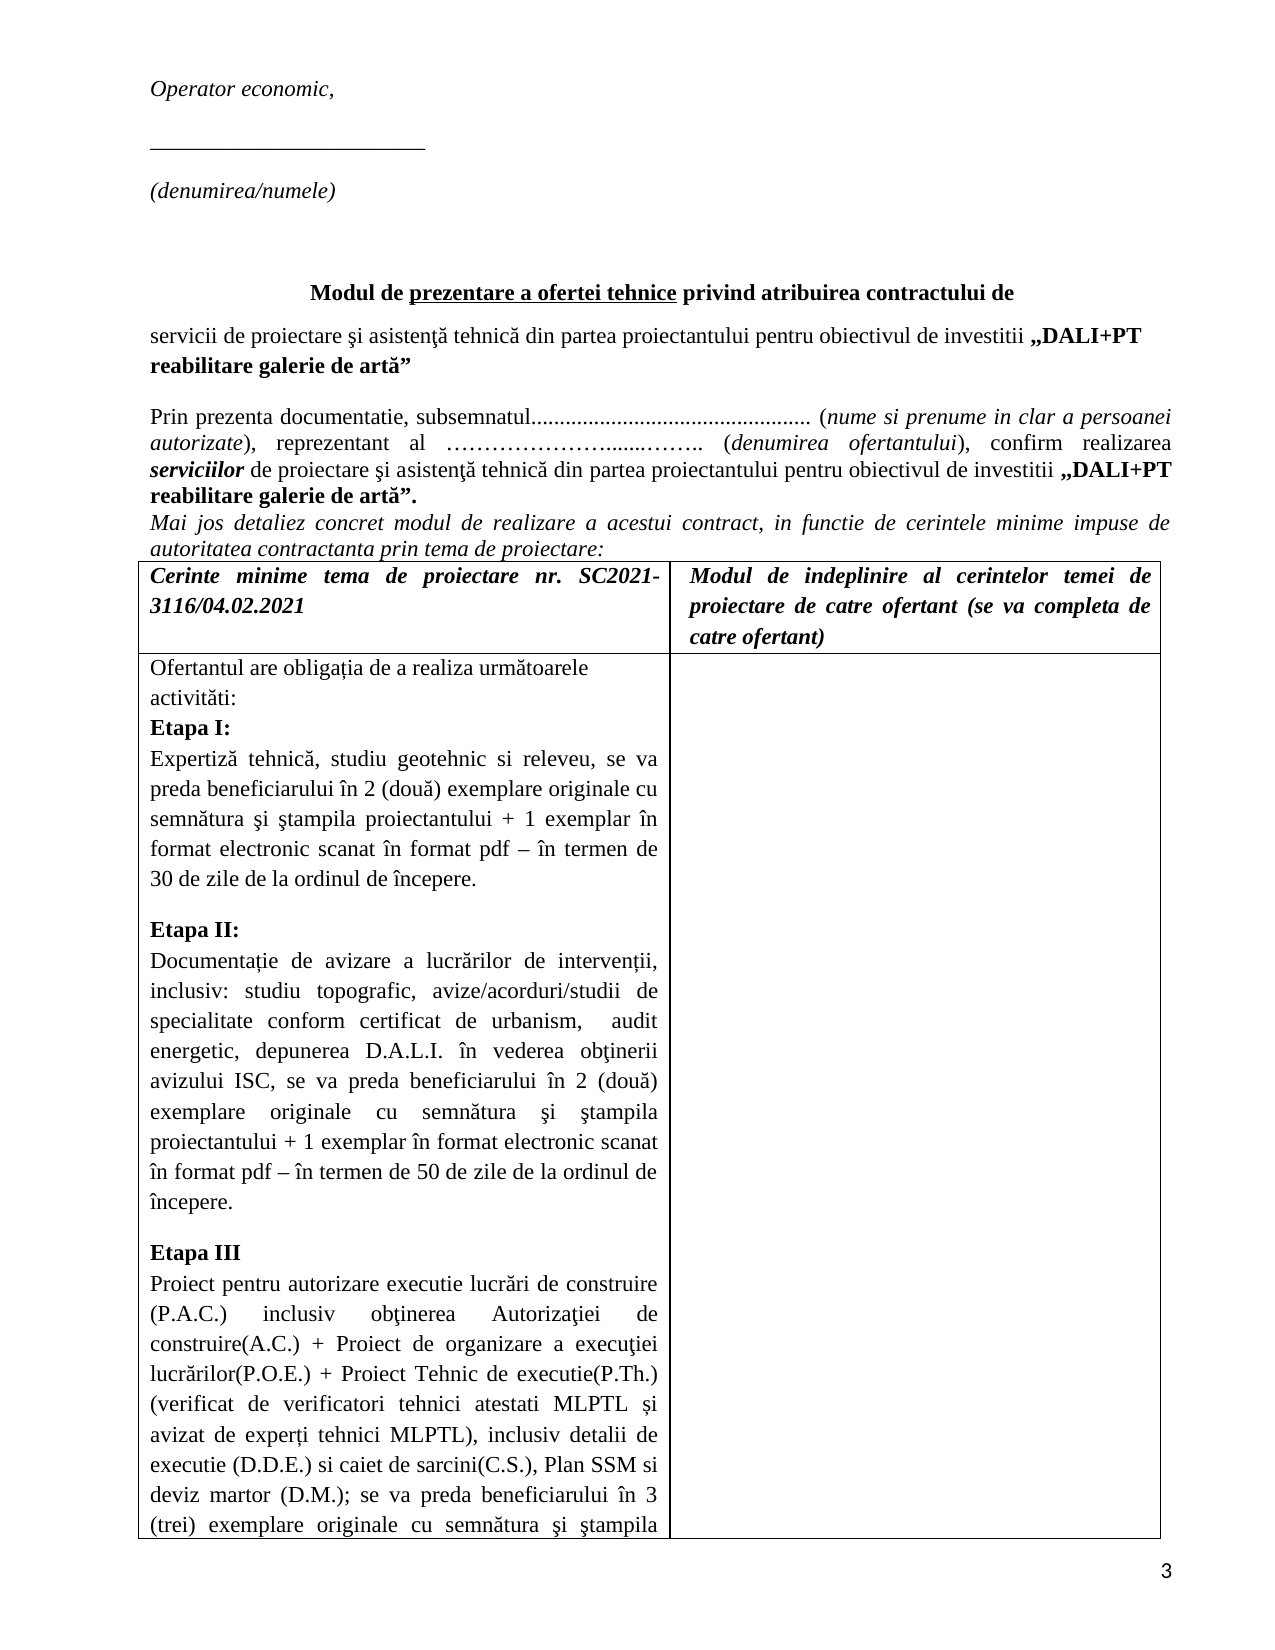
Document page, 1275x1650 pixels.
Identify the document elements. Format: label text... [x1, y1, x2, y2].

table_header Cerinte minime tema de proiectare nr. SC2021-3116/04.02.2021 [139, 562, 669, 653]
text Operator economic, [150, 75, 1172, 101]
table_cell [139, 654, 669, 1538]
text Prin prezenta documentatie, subsemnatul................................................. (nume si prenume in clar a persoanei autorizate), reprezentant al ………………….......…….. (denumirea ofertantului), confirm realizarea serviciilor de proiectare şi asistenţă tehnică din partea proiectantului pentru obiectivul de investitii ,,DALI+PT reabilitare galerie de artă”. [150, 403, 1172, 508]
text (denumirea/numele) [150, 177, 1172, 203]
table_header Modul de indeplinire al cerintelor temei de proiectare de catre ofertant (se va completa de catre ofertant) [671, 562, 1160, 653]
text Mai jos detaliez concret modul de realizare a acestui contract, in functie de cerintele minime impuse de autoritatea contractanta prin tema de proiectare: [150, 508, 1172, 561]
text servicii de proiectare şi asistenţă tehnică din partea proiectantului pentru obiectivul de investitii ,,DALI+PT reabilitare galerie de artă” [150, 322, 1172, 378]
text ________________________ [150, 126, 1172, 152]
table_cell [671, 654, 1160, 1538]
text Modul de prezentare a ofertei tehnice privind atribuirea contractului de [150, 279, 1174, 306]
